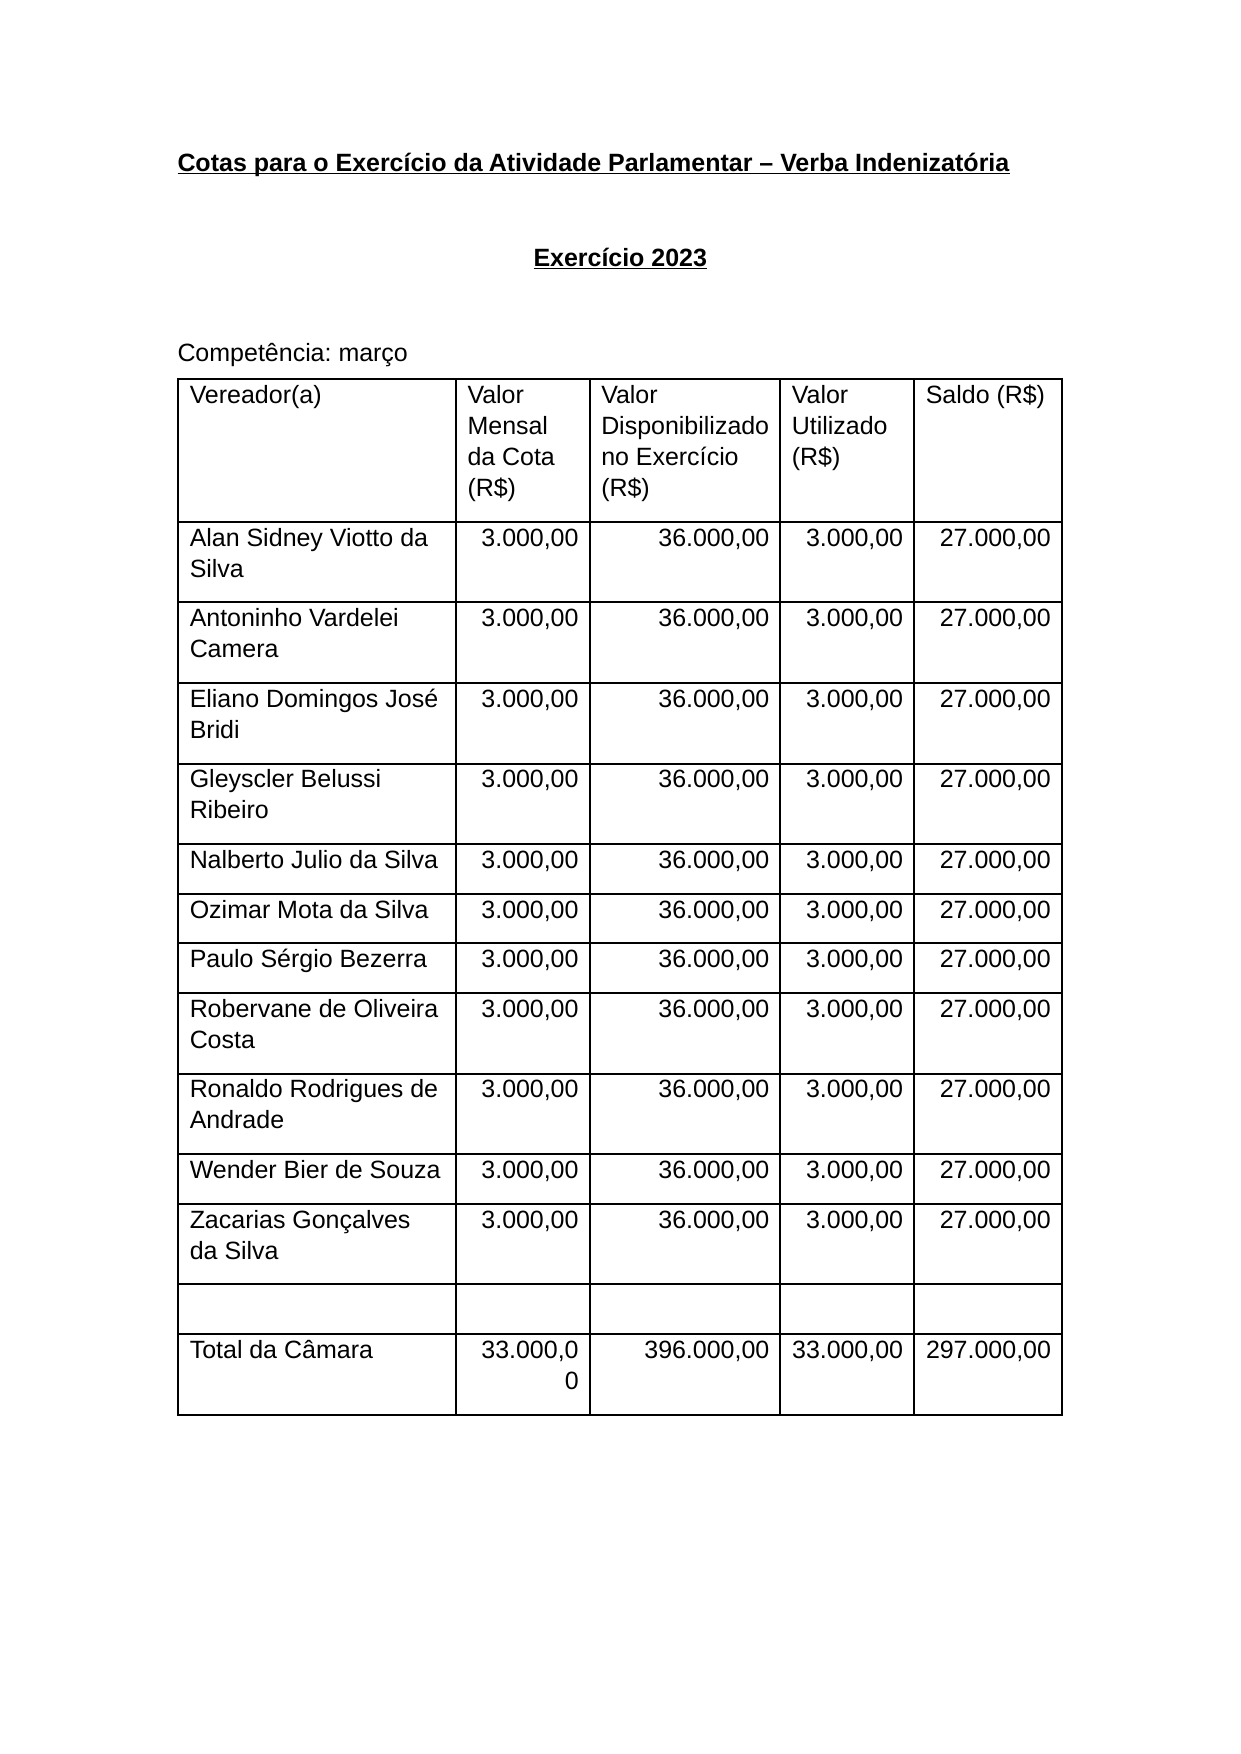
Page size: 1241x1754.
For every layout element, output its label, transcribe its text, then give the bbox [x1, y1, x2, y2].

table_cell 3.000,00 [781, 944, 913, 992]
table_cell 3.000,00 [781, 523, 913, 601]
table_cell 27.000,00 [915, 603, 1061, 682]
table_cell 3.000,00 [457, 523, 589, 601]
table_cell 27.000,00 [915, 684, 1061, 762]
table_cell 36.000,00 [591, 994, 779, 1072]
table_cell [457, 1285, 589, 1333]
table_cell 3.000,00 [781, 765, 913, 843]
table_cell 3.000,00 [457, 1075, 589, 1153]
table_header Valor Mensal da Cota (R$) [457, 380, 589, 521]
table_cell 27.000,00 [915, 944, 1061, 992]
table_cell 396.000,00 [591, 1335, 779, 1414]
table_cell Paulo Sérgio Bezerra [179, 944, 455, 992]
table_cell 36.000,00 [591, 1075, 779, 1153]
table_header Vereador(a) [179, 380, 455, 521]
table_cell 27.000,00 [915, 895, 1061, 942]
text Cotas para o Exercício da Atividade Parlamentar – Verba Indenizatória [177, 148, 1063, 176]
table_cell 36.000,00 [591, 845, 779, 893]
table_cell 27.000,00 [915, 523, 1061, 601]
subtitle Competência: março [177, 338, 1063, 367]
table_cell Ronaldo Rodrigues de Andrade [179, 1075, 455, 1153]
table_cell 3.000,00 [781, 1075, 913, 1153]
table_cell 3.000,00 [457, 765, 589, 843]
table_cell [781, 1285, 913, 1333]
table_cell 36.000,00 [591, 523, 779, 601]
table_cell 3.000,00 [457, 1155, 589, 1203]
table_header Valor Utilizado (R$) [781, 380, 913, 521]
table_cell [591, 1285, 779, 1333]
table_cell 297.000,00 [915, 1335, 1061, 1414]
table_cell 36.000,00 [591, 1205, 779, 1283]
table_cell 27.000,00 [915, 845, 1061, 893]
table_header Saldo (R$) [915, 380, 1061, 521]
table_cell Wender Bier de Souza [179, 1155, 455, 1203]
table_cell 27.000,00 [915, 1075, 1061, 1153]
table_cell 3.000,00 [781, 895, 913, 942]
table_cell 3.000,00 [457, 684, 589, 762]
table_cell [179, 1285, 455, 1333]
table_cell Nalberto Julio da Silva [179, 845, 455, 893]
table_cell 36.000,00 [591, 944, 779, 992]
table_cell Ozimar Mota da Silva [179, 895, 455, 942]
text Exercício 2023 [177, 243, 1063, 272]
table_cell 3.000,00 [457, 994, 589, 1072]
table_cell 3.000,00 [457, 944, 589, 992]
table_cell Gleyscler Belussi Ribeiro [179, 765, 455, 843]
table_cell Zacarias Gonçalves da Silva [179, 1205, 455, 1283]
table_cell 33.000,00 [781, 1335, 913, 1414]
table_cell 3.000,00 [781, 1155, 913, 1203]
table_cell 3.000,00 [457, 845, 589, 893]
table_cell 36.000,00 [591, 1155, 779, 1203]
table_header Valor Disponibilizado no Exercício (R$) [591, 380, 779, 521]
table_cell Robervane de Oliveira Costa [179, 994, 455, 1072]
table_cell 3.000,00 [781, 845, 913, 893]
table_cell 27.000,00 [915, 994, 1061, 1072]
table_cell 3.000,00 [457, 895, 589, 942]
table_cell 3.000,00 [781, 994, 913, 1072]
table_cell 36.000,00 [591, 765, 779, 843]
table_cell Total da Câmara [179, 1335, 455, 1414]
table_cell Eliano Domingos José Bridi [179, 684, 455, 762]
table_cell 36.000,00 [591, 895, 779, 942]
table_cell 3.000,00 [457, 1205, 589, 1283]
table_cell 33.000,00 [457, 1335, 589, 1414]
table_cell 27.000,00 [915, 1155, 1061, 1203]
table_cell 3.000,00 [781, 684, 913, 762]
table_cell 27.000,00 [915, 1205, 1061, 1283]
table_cell 3.000,00 [781, 1205, 913, 1283]
table_cell [915, 1285, 1061, 1333]
table_cell Alan Sidney Viotto da Silva [179, 523, 455, 601]
table_cell 3.000,00 [781, 603, 913, 682]
table_cell 36.000,00 [591, 684, 779, 762]
table_cell Antoninho Vardelei Camera [179, 603, 455, 682]
table_cell 27.000,00 [915, 765, 1061, 843]
table_cell 3.000,00 [457, 603, 589, 682]
table_cell 36.000,00 [591, 603, 779, 682]
